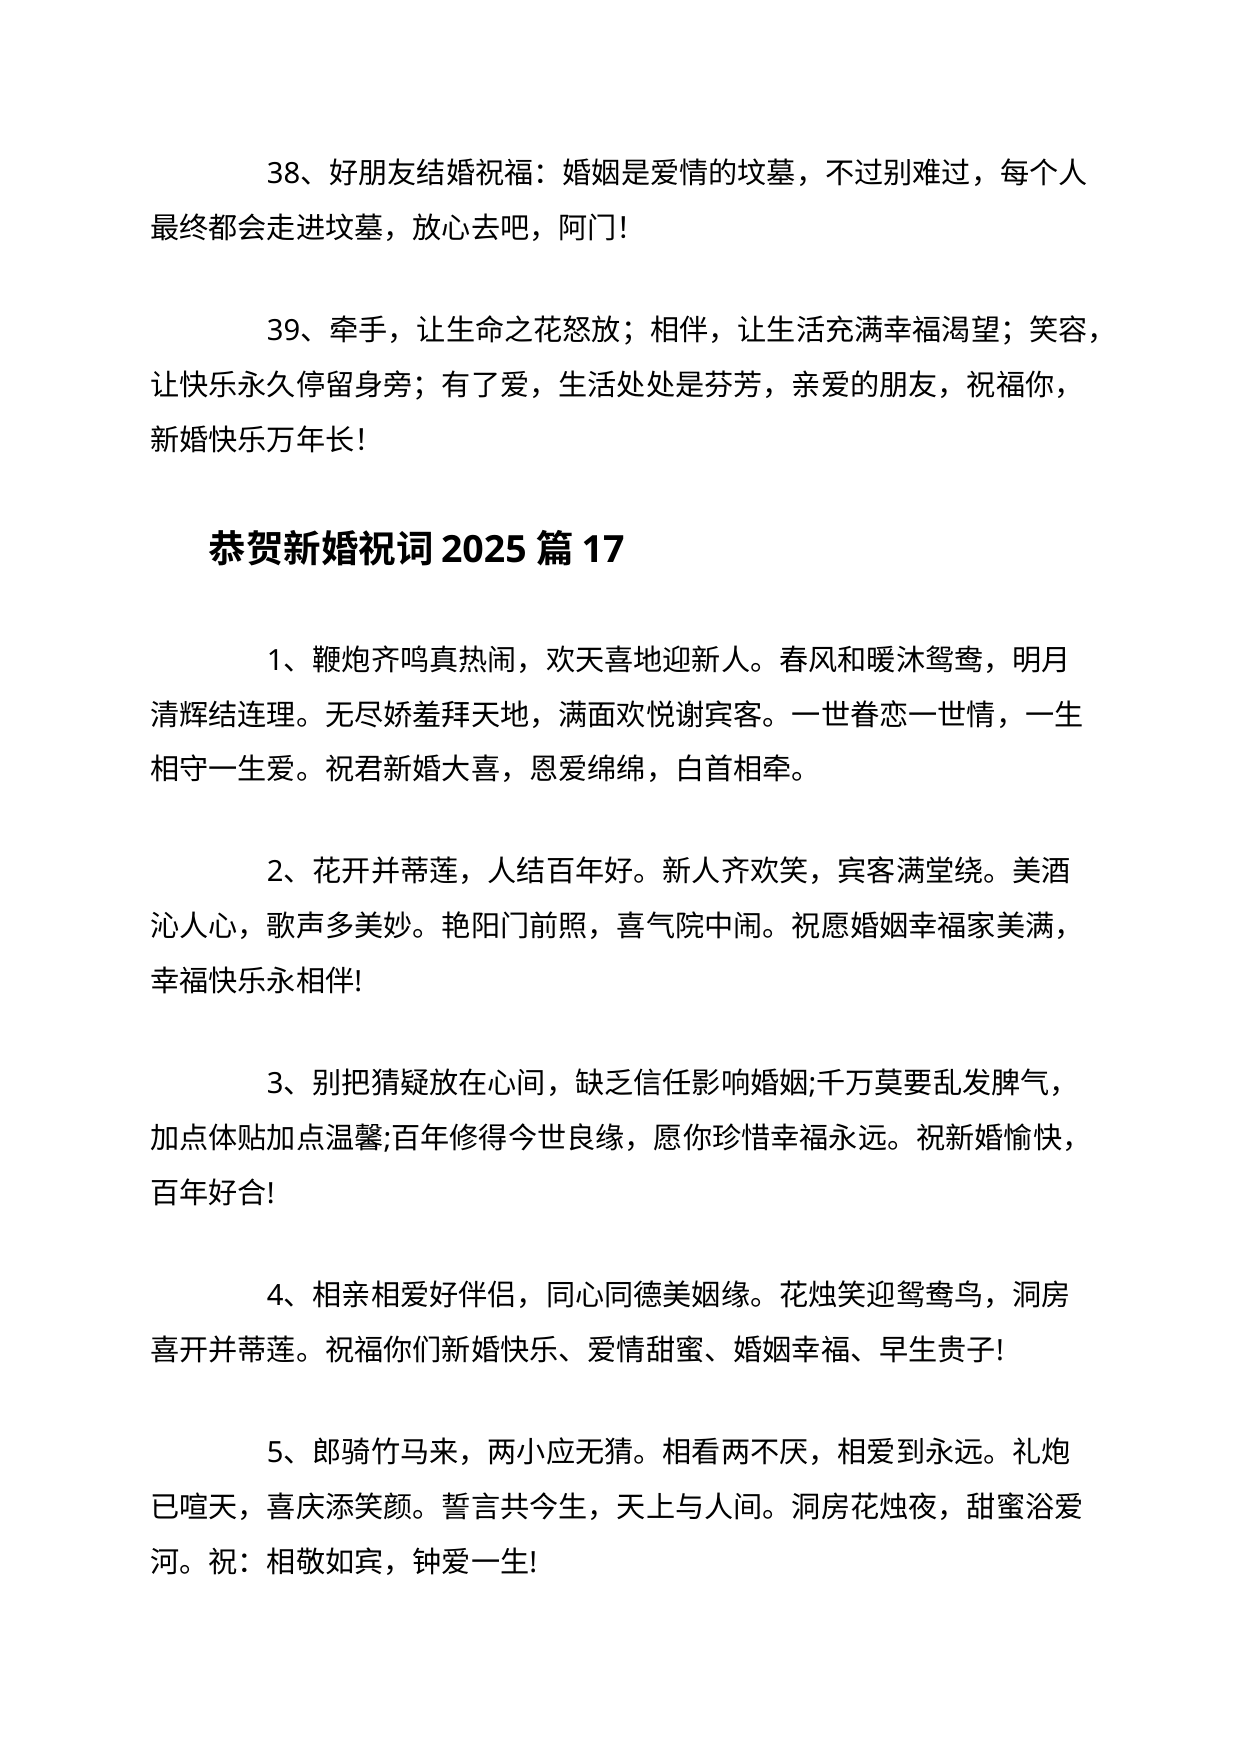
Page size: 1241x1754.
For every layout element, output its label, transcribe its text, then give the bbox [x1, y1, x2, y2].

text 5、郎骑竹马来，两小应无猜。相看两不厌，相爱到永远。礼炮已喧天，喜庆添笑颜。誓言共今生，天上与人间。洞房花烛夜，甜蜜浴爱河。祝：相敬如宾，钟爱一生! [150, 1428, 1090, 1581]
text 3、别把猜疑放在心间，缺乏信任影响婚姻;千万莫要乱发脾气，加点体贴加点温馨;百年修得今世良缘，愿你珍惜幸福永远。祝新婚愉快，百年好合! [150, 1059, 1090, 1212]
text 4、相亲相爱好伴侣，同心同德美姻缘。花烛笑迎鸳鸯鸟，洞房喜开并蒂莲。祝福你们新婚快乐、爱情甜蜜、婚姻幸福、早生贵子! [150, 1272, 1090, 1369]
text 38、好朋友结婚祝福：婚姻是爱情的坟墓，不过别难过，每个人最终都会走进坟墓，放心去吧，阿门！ [150, 150, 1090, 247]
text 恭贺新婚祝词2025 篇17 [150, 518, 1090, 573]
text 39、牵手，让生命之花怒放；相伴，让生活充满幸福渴望；笑容，让快乐永久停留身旁；有了爱，生活处处是芬芳，亲爱的朋友，祝福你，新婚快乐万年长！ [150, 307, 1090, 459]
text 2、花开并蒂莲，人结百年好。新人齐欢笑，宾客满堂绕。美酒沁人心，歌声多美妙。艳阳门前照，喜气院中闹。祝愿婚姻幸福家美满，幸福快乐永相伴! [150, 848, 1090, 1000]
text 1、鞭炮齐鸣真热闹，欢天喜地迎新人。春风和暖沐鸳鸯，明月清辉结连理。无尽娇羞拜天地，满面欢悦谢宾客。一世眷恋一世情，一生相守一生爱。祝君新婚大喜，恩爱绵绵，白首相牵。 [150, 636, 1090, 788]
